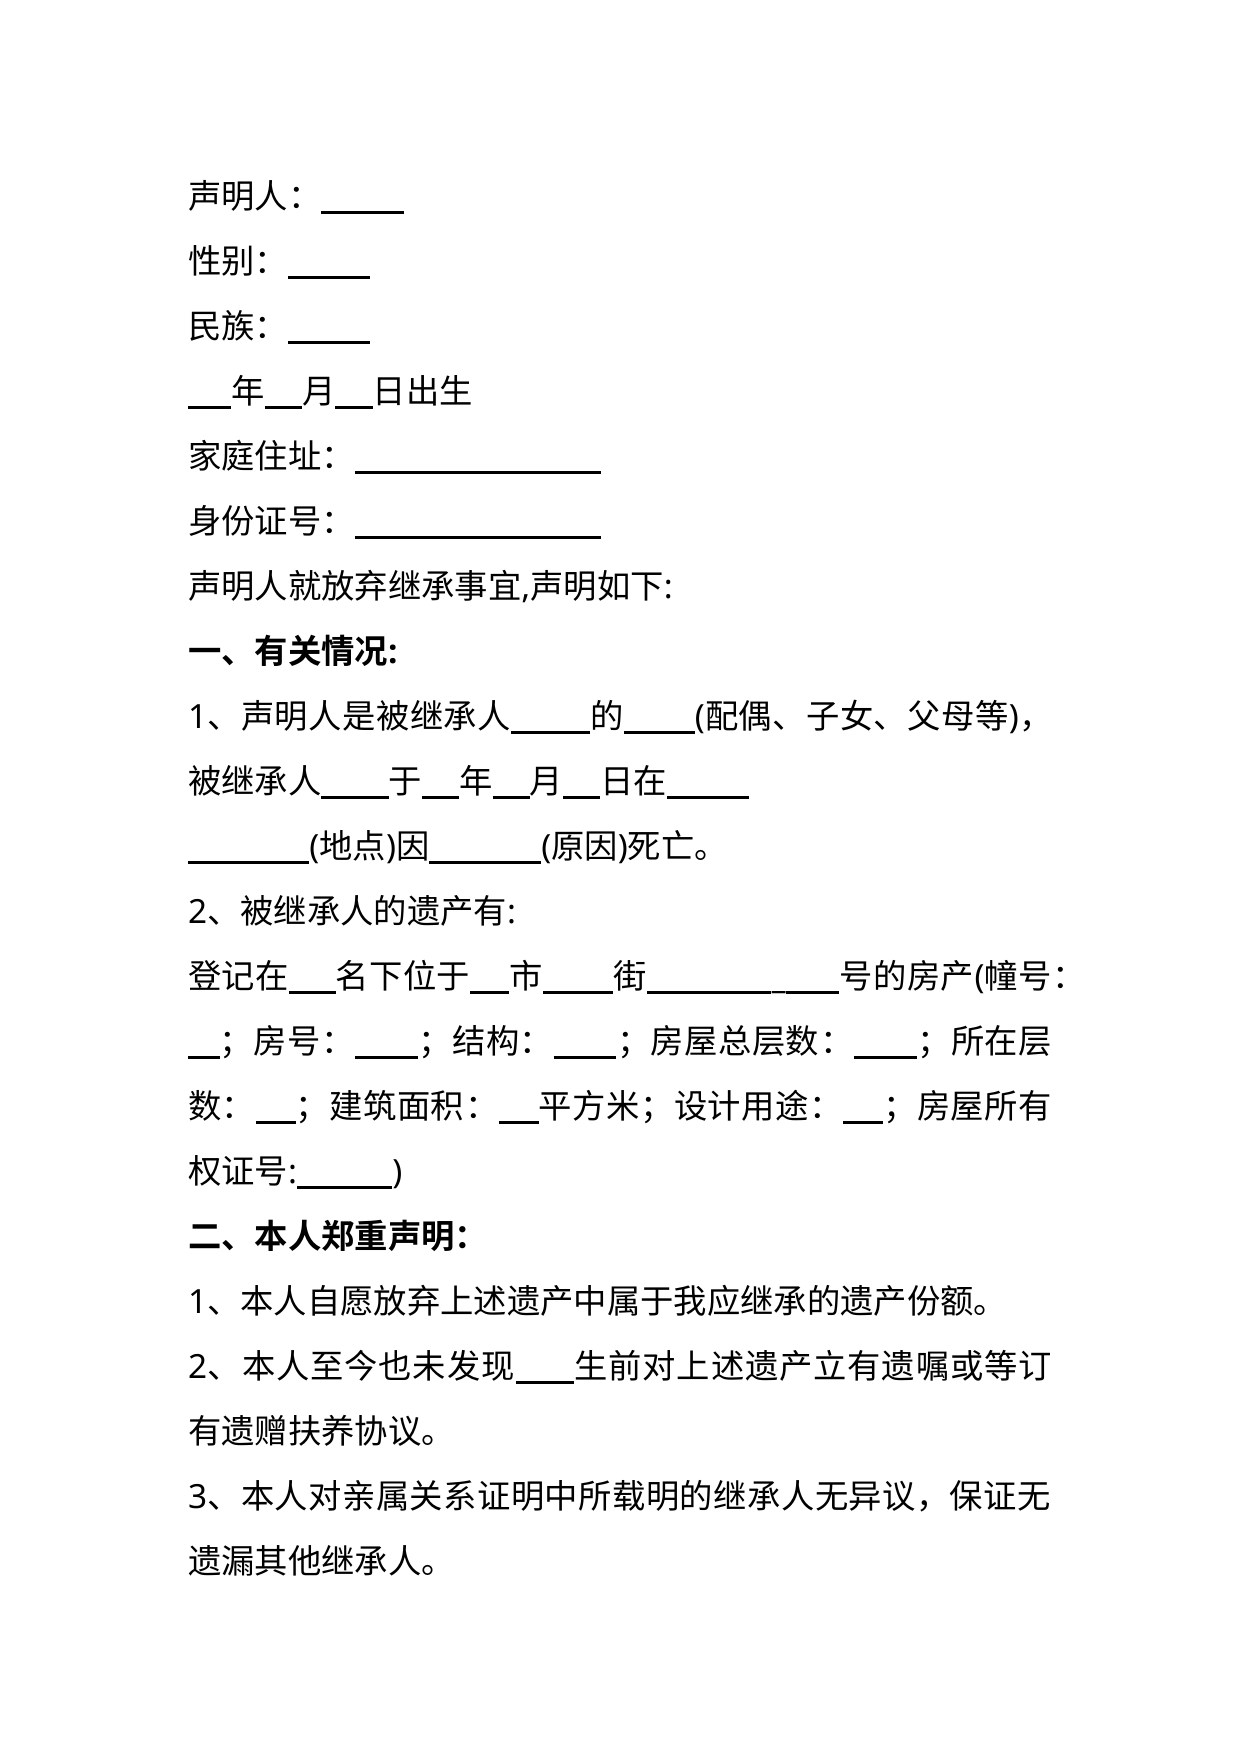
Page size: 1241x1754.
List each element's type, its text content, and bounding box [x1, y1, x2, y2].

text (地点)因 (原因)死亡。 [188, 812, 1052, 877]
text 民族： [188, 292, 1052, 357]
text 二、本人郑重声明： [188, 1202, 1052, 1267]
text 1、声明人是被继承人 的 (配偶、子女、父母等)，被继承人 于 年 月 日在 [188, 682, 1052, 812]
text 2、被继承人的遗产有: [188, 877, 1052, 942]
text 性别： [188, 227, 1052, 292]
text 登记在 名下位于 市 街 _ 号的房产(幢号： ；房号： ；结构： ；房屋总层数： ；所在层数： ；建筑面积： 平方米；设计用途： ；房屋所有权证号: ) [188, 942, 1052, 1202]
text 2、本人至今也未发现 生前对上述遗产立有遗嘱或等订有遗赠扶养协议。 [188, 1332, 1052, 1462]
text 一、有关情况: [188, 617, 1052, 682]
text 3、本人对亲属关系证明中所载明的继承人无异议，保证无遗漏其他继承人。 [188, 1462, 1052, 1592]
text 声明人就放弃继承事宜,声明如下: [188, 552, 1052, 617]
text 家庭住址： [188, 422, 1052, 487]
text 声明人： [188, 162, 1052, 227]
text 年 月 日出生 [188, 357, 1052, 422]
text 身份证号： [188, 487, 1052, 552]
text 1、本人自愿放弃上述遗产中属于我应继承的遗产份额。 [188, 1267, 1052, 1332]
